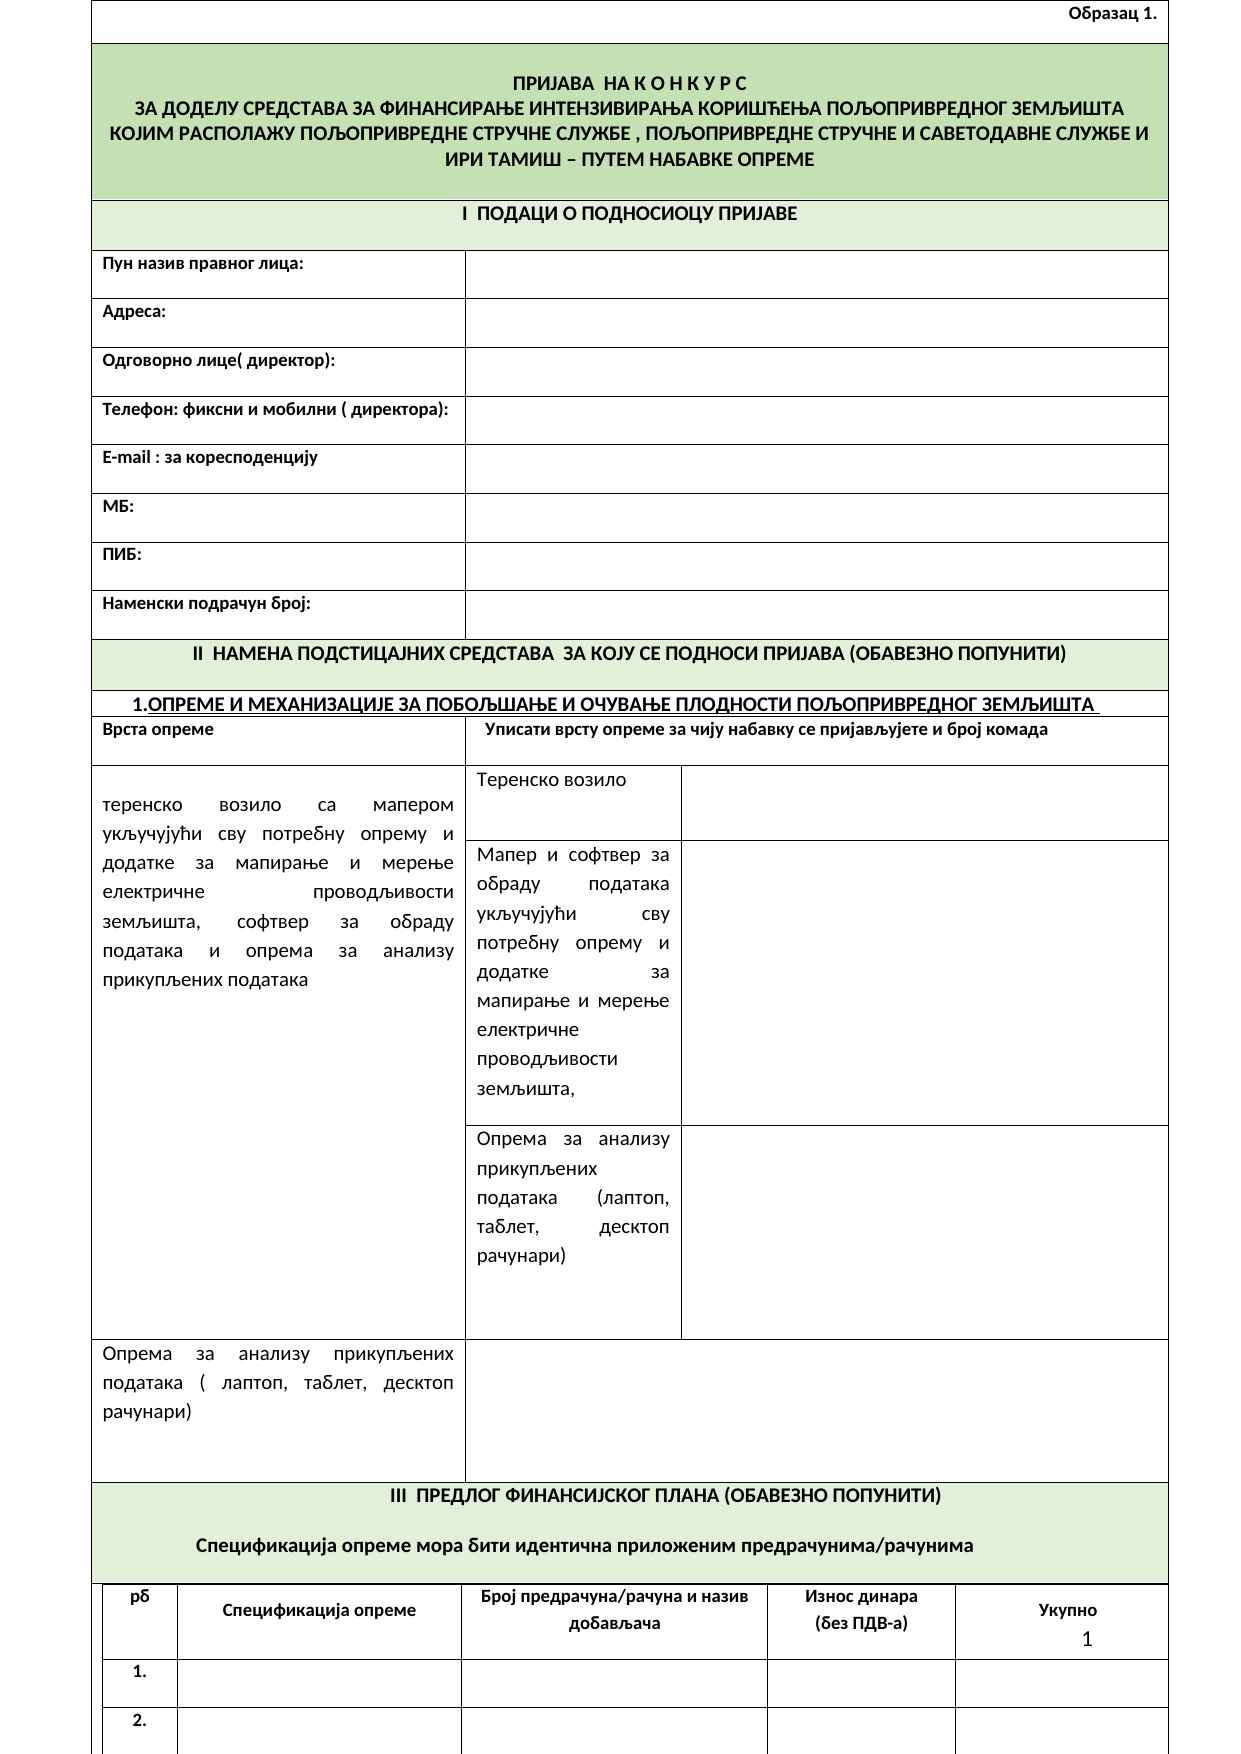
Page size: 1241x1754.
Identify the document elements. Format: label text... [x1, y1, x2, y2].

table_cell ПИБ: [92, 543, 465, 590]
table_cell [768, 1708, 955, 1754]
table_cell 1.ОПРЕМЕ И МЕХАНИЗАЦИЈЕ ЗА ПОБОЉШАЊЕ И ОЧУВАЊЕ ПЛОДНОСТИ ПОЉОПРИВРЕДНОГ ЗЕМЉИШТА [92, 691, 1168, 716]
table_cell [103, 1660, 177, 1707]
table_cell [462, 1708, 767, 1754]
table_cell [768, 1660, 955, 1707]
table_cell [956, 1660, 1168, 1707]
table_cell Телефон: фиксни и мобилни ( директора): [92, 397, 465, 444]
table_cell Наменски подрачун број: [92, 591, 465, 639]
table_cell [466, 591, 1168, 639]
table_cell [103, 1585, 177, 1659]
table_cell III ПРЕДЛОГ ФИНАНСИЈСКОГ ПЛАНА (ОБАВЕЗНО ПОПУНИТИ) Спецификација опреме мора бити идентична приложеним предрачунима/рачунима [92, 1483, 1168, 1582]
table_cell ПРИЈАВА НА К О Н К У Р С ЗА ДОДЕЛУ СРЕДСТАВА ЗА ФИНАНСИРАЊЕ ИНТЕНЗИВИРАЊА КОРИШЋЕЊА ПОЉОПРИВРЕДНОГ ЗЕМЉИШТА КОЈИМ РАСПОЛАЖУ ПОЉОПРИВРЕДНЕ СТРУЧНЕ СЛУЖБЕ , ПОЉОПРИВРЕДНЕ СТРУЧНЕ И САВЕТОДАВНЕ СЛУЖБЕ И ИРИ ТАМИШ ‒ ПУТЕМ НАБАВКЕ ОПРЕМЕ [92, 44, 1168, 199]
table_cell [466, 445, 1168, 493]
table_cell I Подаци о поДНОСИОЦУ ПРИЈАВЕ [92, 201, 1168, 250]
table_cell [462, 1585, 767, 1659]
table_cell теренско возило са мапером укључујући сву потребну опрему и додатке за мапирање и мерење електричне проводљивости земљишта, софтвер за обраду података и опремa за анализу прикупљених података [92, 766, 465, 1339]
table_cell Пун назив правног лица: [92, 251, 465, 298]
table_cell Опремa за анализу прикупљених података (лаптоп, таблет, десктоп рачунари) [466, 1126, 681, 1339]
table_cell Адреса: [92, 299, 465, 347]
table_cell [178, 1660, 461, 1707]
table_cell Уписати врсту опреме за чију набавку се пријављујете и број комада [466, 717, 1168, 765]
table_cell [466, 251, 1168, 298]
table_cell [466, 348, 1168, 396]
table_cell [682, 1126, 1168, 1339]
table_cell Теренско возило [466, 766, 681, 840]
table_cell [682, 841, 1168, 1124]
table_cell [466, 397, 1168, 444]
table_cell [178, 1585, 461, 1659]
table_header Образац 1. [92, 1, 1168, 43]
table_cell [956, 1708, 1168, 1754]
table_cell [92, 1584, 102, 1754]
table_cell [178, 1708, 461, 1754]
table_cell [103, 1708, 177, 1754]
table_cell [466, 1340, 1168, 1482]
table_cell Врста опреме [92, 717, 465, 765]
table_cell [956, 1585, 1168, 1659]
table_cell Опремa за анализу прикупљених података ( лаптоп, таблет, десктоп рачунари) [92, 1340, 465, 1482]
table_cell [466, 299, 1168, 347]
table_cell Е-mail : за коресподенцију [92, 445, 465, 493]
table_cell Одговорно лице( директор): [92, 348, 465, 396]
table_cell [682, 766, 1168, 840]
table_cell [466, 494, 1168, 542]
table_cell [768, 1585, 955, 1659]
table_cell [462, 1660, 767, 1707]
table_cell Mапер и софтвер за обраду података укључујући сву потребну опрему и додатке за мапирање и мерење електричне проводљивости земљишта, [466, 841, 681, 1124]
table_cell II НАМЕНА ПОДСТИЦАЈНИХ СРЕДСТАВА ЗА КОЈУ СЕ ПОДНОСИ ПРИЈАВА (ОБАВЕЗНО ПОПУНИТИ) [92, 640, 1168, 690]
table_cell [466, 543, 1168, 590]
table_cell MБ: [92, 494, 465, 542]
